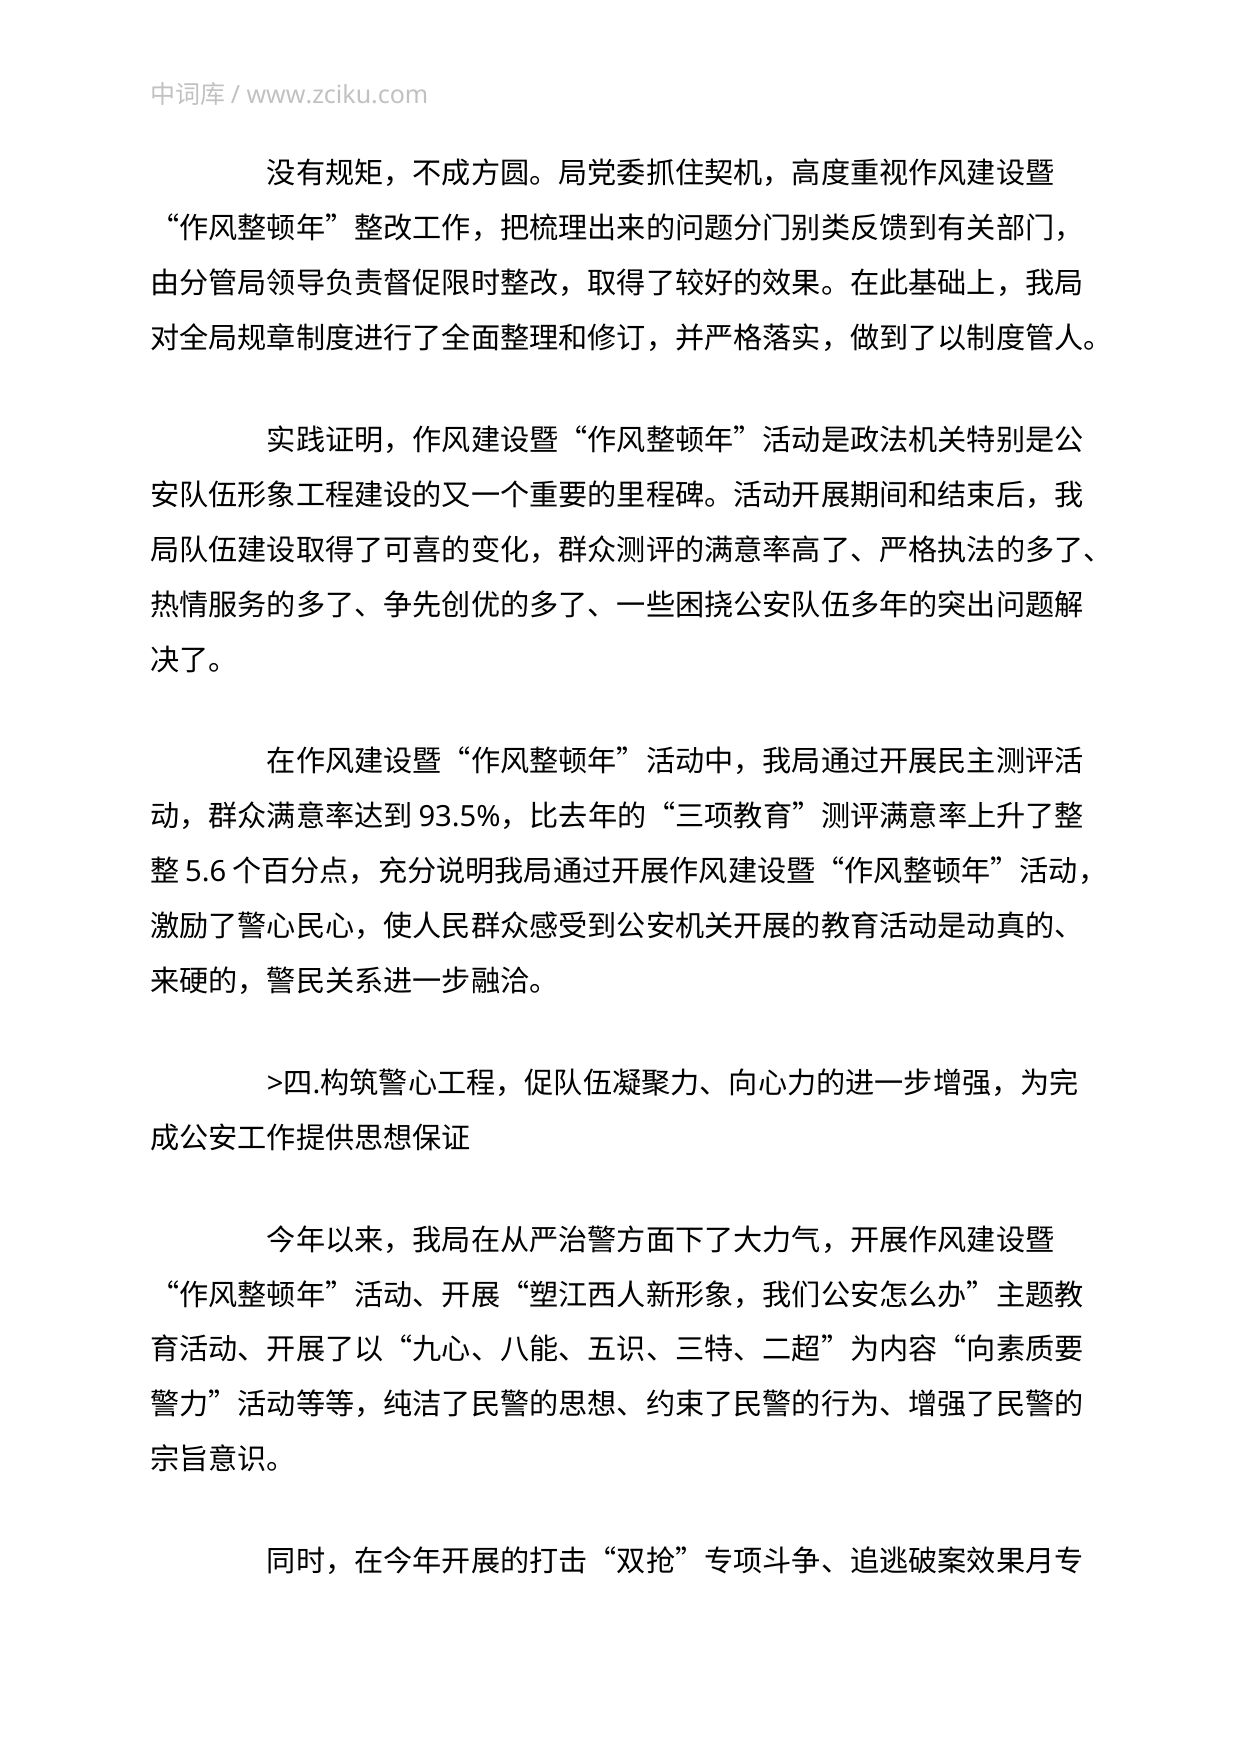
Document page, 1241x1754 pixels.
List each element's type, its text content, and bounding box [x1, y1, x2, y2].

text 没有规矩，不成方圆。局党委抓住契机，高度重视作风建设暨“作风整顿年”整改工作，把梳理出来的问题分门别类反馈到有关部门，由分管局领导负责督促限时整改，取得了较好的效果。在此基础上，我局对全局规章制度进行了全面整理和修订，并严格落实，做到了以制度管人。 [150, 150, 1090, 357]
text 实践证明，作风建设暨“作风整顿年”活动是政法机关特别是公安队伍形象工程建设的又一个重要的里程碑。活动开展期间和结束后，我局队伍建设取得了可喜的变化，群众测评的满意率高了、严格执法的多了、热情服务的多了、争先创优的多了、一些困挠公安队伍多年的突出问题解决了。 [150, 416, 1090, 678]
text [150, 1537, 1090, 1580]
text 今年以来，我局在从严治警方面下了大力气，开展作风建设暨“作风整顿年”活动、开展“塑江西人新形象，我们公安怎么办”主题教育活动、开展了以“九心、八能、五识、三特、二超”为内容“向素质要警力”活动等等，纯洁了民警的思想、约束了民警的行为、增强了民警的宗旨意识。 [150, 1216, 1090, 1478]
text >四.构筑警心工程，促队伍凝聚力、向心力的进一步增强，为完成公安工作提供思想保证 [150, 1059, 1090, 1157]
text 在作风建设暨“作风整顿年”活动中，我局通过开展民主测评活动，群众满意率达到93.5%，比去年的“三项教育”测评满意率上升了整整5.6个百分点，充分说明我局通过开展作风建设暨“作风整顿年”活动，激励了警心民心，使人民群众感受到公安机关开展的教育活动是动真的、来硬的，警民关系进一步融洽。 [150, 738, 1090, 1000]
